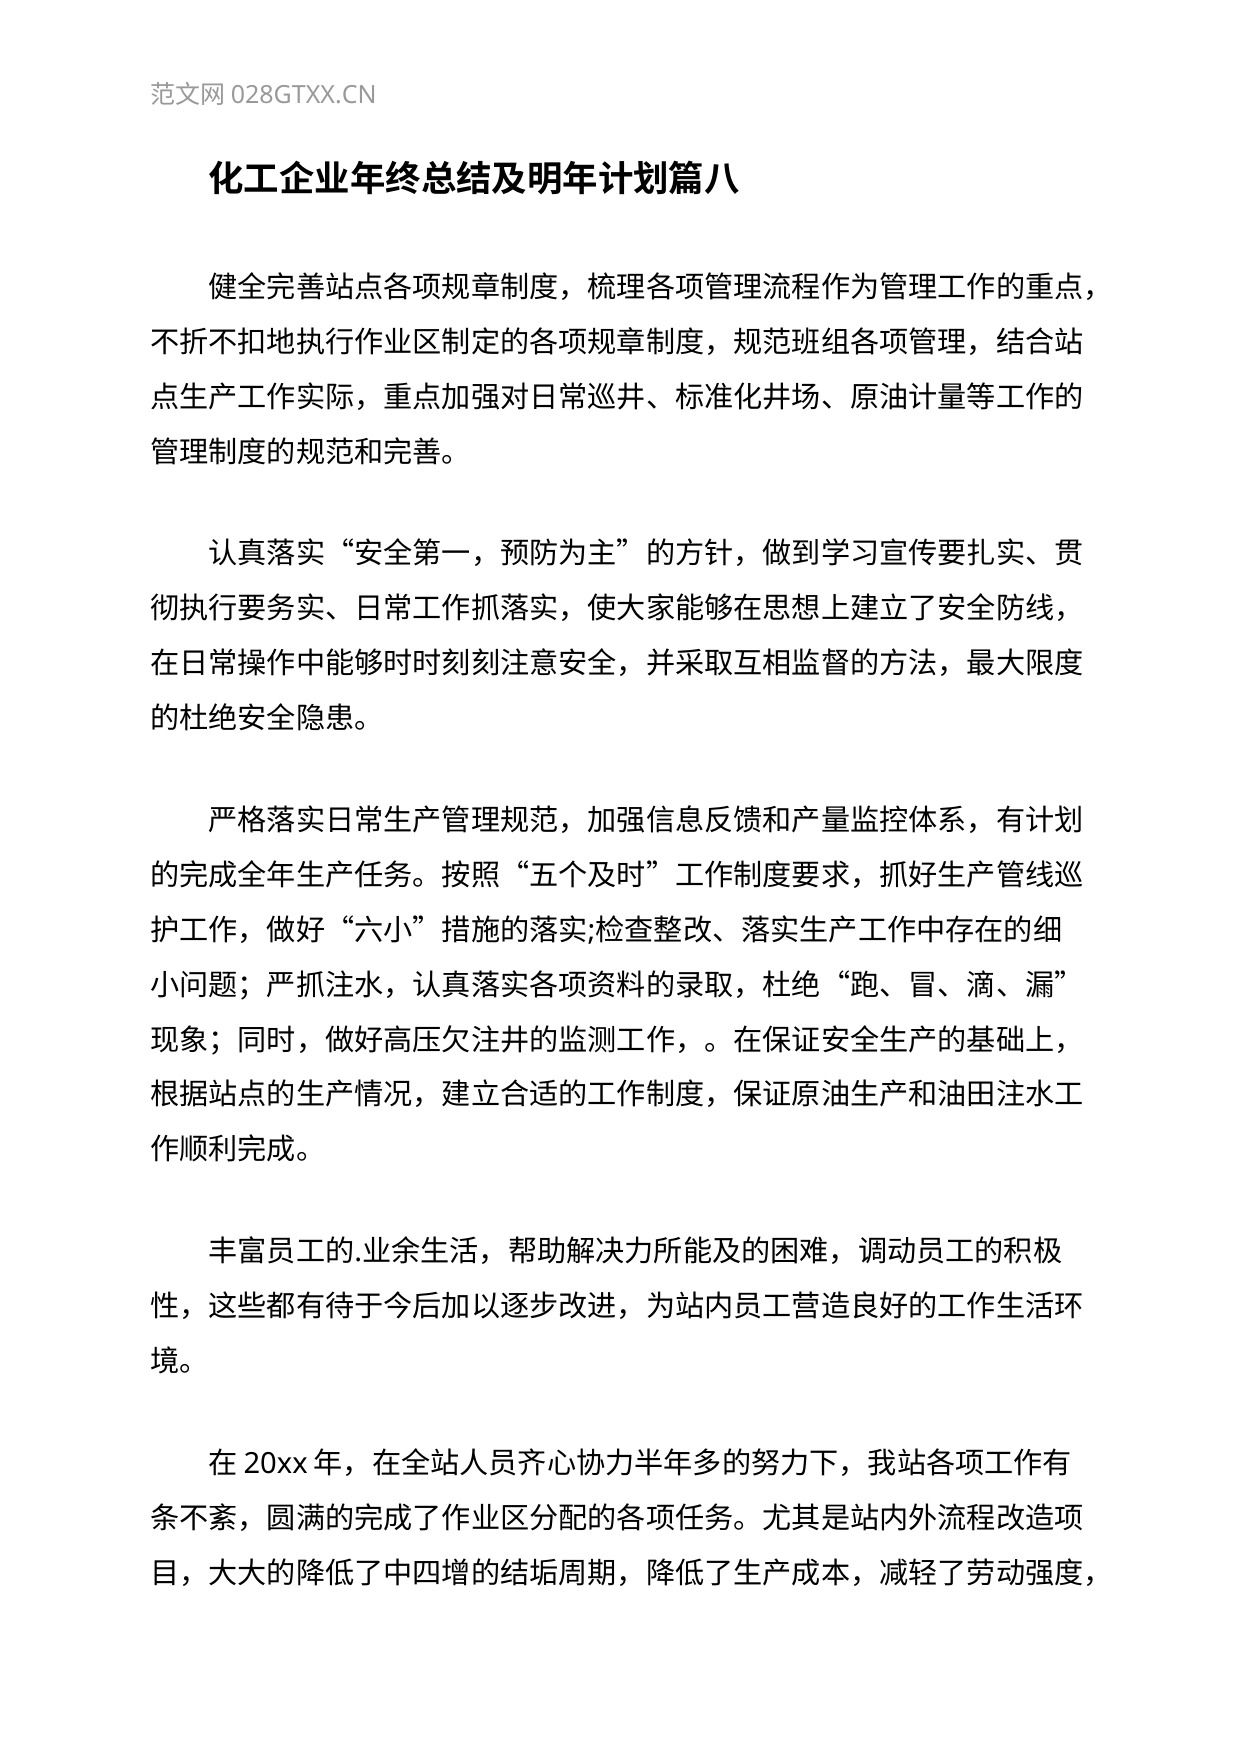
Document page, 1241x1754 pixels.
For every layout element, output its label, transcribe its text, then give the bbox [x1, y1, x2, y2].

text 认真落实“安全第一，预防为主”的方针，做到学习宣传要扎实、贯彻执行要务实、日常工作抓落实，使大家能够在思想上建立了安全防线，在日常操作中能够时时刻刻注意安全，并采取互相监督的方法，最大限度的杜绝安全隐患。 [150, 530, 1090, 737]
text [150, 1439, 1090, 1591]
text 化工企业年终总结及明年计划篇八 [150, 150, 1090, 201]
text 严格落实日常生产管理规范，加强信息反馈和产量监控体系，有计划的完成全年生产任务。按照“五个及时”工作制度要求，抓好生产管线巡护工作，做好“六小”措施的落实;检查整改、落实生产工作中存在的细小问题；严抓注水，认真落实各项资料的录取，杜绝“跑、冒、滴、漏”现象；同时，做好高压欠注井的监测工作，。在保证安全生产的基础上，根据站点的生产情况，建立合适的工作制度，保证原油生产和油田注水工作顺利完成。 [150, 796, 1090, 1168]
text 健全完善站点各项规章制度，梳理各项管理流程作为管理工作的重点，不折不扣地执行作业区制定的各项规章制度，规范班组各项管理，结合站点生产工作实际，重点加强对日常巡井、标准化井场、原油计量等工作的管理制度的规范和完善。 [150, 263, 1090, 470]
text 丰富员工的.业余生活，帮助解决力所能及的困难，调动员工的积极性，这些都有待于今后加以逐步改进，为站内员工营造良好的工作生活环境。 [150, 1228, 1090, 1380]
